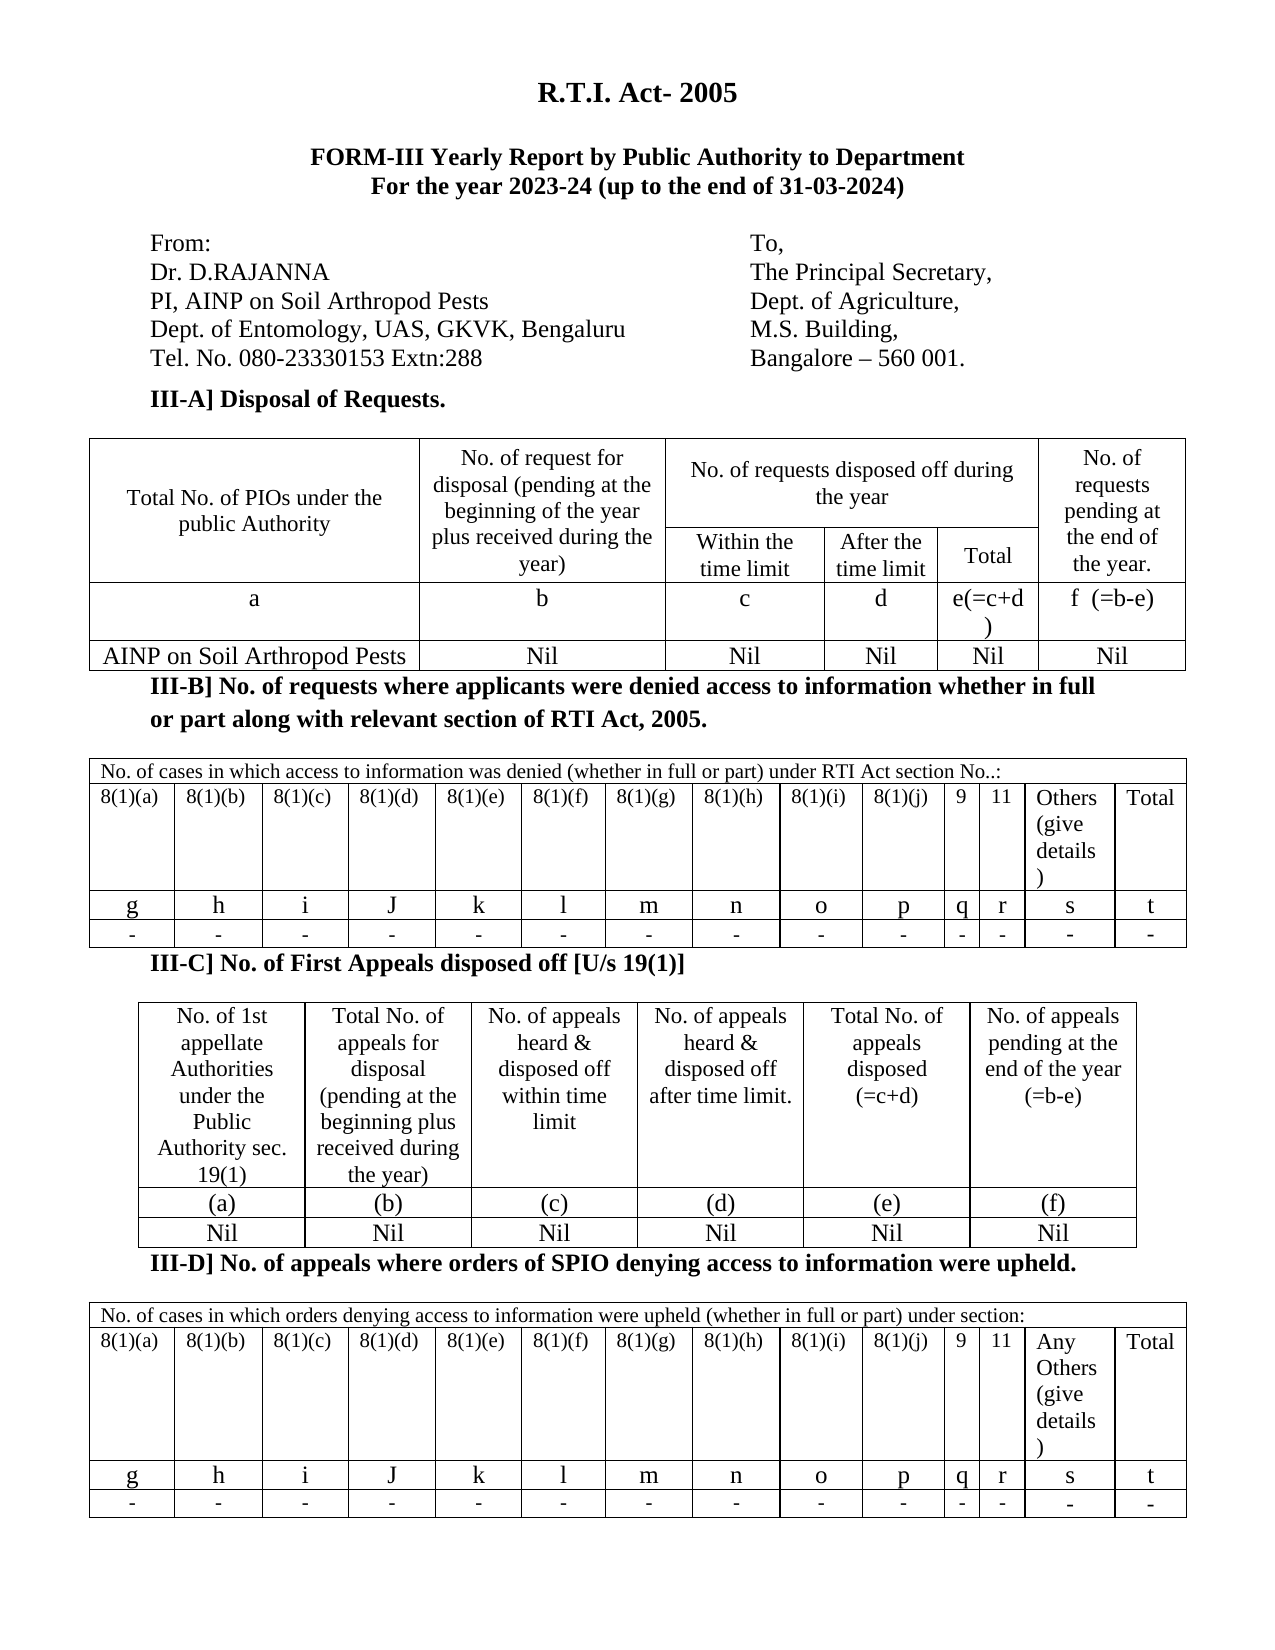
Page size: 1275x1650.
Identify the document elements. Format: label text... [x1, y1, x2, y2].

table_cell - [1026, 920, 1114, 947]
table_cell 8(1)(j) [863, 784, 944, 889]
table_cell - [349, 1490, 435, 1517]
table_cell J [349, 891, 435, 919]
table_cell 8(1)(j) [863, 1328, 944, 1459]
text Dept. of Entomology, UAS, GKVK, Bengaluru M.S. Building, [150, 314, 1125, 343]
table_cell r [980, 1461, 1024, 1489]
table_cell - [436, 920, 521, 947]
table_cell l [522, 891, 605, 919]
table_cell Total [1116, 784, 1186, 889]
table_cell h [175, 891, 262, 919]
table_cell 8(1)(b) [175, 1328, 262, 1459]
table_cell q [945, 891, 979, 919]
table_cell Nil [139, 1218, 304, 1247]
table_cell Nil [472, 1218, 637, 1247]
table_cell Nil [938, 641, 1038, 670]
table_cell Others (give details) [1026, 784, 1114, 889]
table_cell (a) [139, 1188, 304, 1217]
table_cell After the time limit [825, 528, 937, 582]
table_cell Nil [971, 1218, 1136, 1247]
table_cell 8(1)(i) [781, 784, 862, 889]
table_cell (f) [971, 1188, 1136, 1217]
table_cell - [863, 1490, 944, 1517]
table_cell - [349, 920, 435, 947]
table_cell 8(1)(c) [263, 784, 348, 889]
table_cell 8(1)(g) [606, 1328, 692, 1459]
table_header No. of requests disposed off during the year [666, 439, 1038, 527]
table_cell - [693, 920, 779, 947]
table_cell n [693, 891, 779, 919]
table_header No. of cases in which access to information was denied (whether in full or part) under RTI Act section No..: [90, 759, 1186, 783]
table_cell - [781, 920, 862, 947]
table_cell - [1116, 920, 1186, 947]
table_header Total No. of PIOs under the public Authority [90, 439, 419, 582]
table_cell o [781, 891, 862, 919]
text III-C] No. of First Appeals disposed off [U/s 19(1)] [150, 948, 1125, 976]
text III-B] No. of requests where applicants were denied access to information whether in full or part along with relevant section of RTI Act, 2005. [150, 671, 1125, 733]
table_cell - [90, 1490, 174, 1517]
table_cell Any Others (give details) [1026, 1328, 1114, 1459]
text Dr. D.RAJANNA The Principal Secretary, [150, 257, 1125, 286]
table_cell h [175, 1461, 262, 1489]
table_header No. of appeals heard & disposed off after time limit. [638, 1003, 803, 1187]
table_cell - [945, 920, 979, 947]
table_cell (d) [638, 1188, 803, 1217]
table_cell - [863, 920, 944, 947]
table_cell - [606, 920, 692, 947]
table_cell 8(1)(d) [349, 784, 435, 889]
table_header No. of requests pending at the end of the year. [1039, 439, 1185, 582]
table_cell m [606, 891, 692, 919]
table_cell 8(1)(d) [349, 1328, 435, 1459]
table_cell - [175, 920, 262, 947]
table_cell c [666, 583, 824, 640]
table_cell p [863, 1461, 944, 1489]
table_cell t [1116, 891, 1186, 919]
table_cell 8(1)(e) [436, 784, 521, 889]
table_cell r [980, 891, 1024, 919]
table_cell 11 [980, 1328, 1024, 1459]
table_cell - [175, 1490, 262, 1517]
table_cell Nil [638, 1218, 803, 1247]
table_cell q [945, 1461, 979, 1489]
table_cell d [825, 583, 937, 640]
text From: To, [150, 228, 1125, 257]
table_cell - [606, 1490, 692, 1517]
table_cell Total [1116, 1328, 1186, 1459]
table_cell 11 [980, 784, 1024, 889]
table_cell 8(1)(a) [90, 784, 174, 889]
table_cell 8(1)(e) [436, 1328, 521, 1459]
table_cell k [436, 1461, 521, 1489]
table_cell - [980, 1490, 1024, 1517]
table_cell (e) [804, 1188, 969, 1217]
table_cell a [90, 583, 419, 640]
table_cell 9 [945, 784, 979, 889]
table_cell n [693, 1461, 779, 1489]
text For the year 2023-24 (up to the end of 31-03-2024) [150, 171, 1125, 199]
table_cell 8(1)(f) [522, 1328, 605, 1459]
table_cell - [980, 920, 1024, 947]
table_cell f (=b-e) [1039, 583, 1185, 640]
table_cell t [1116, 1461, 1186, 1489]
table_cell Nil [804, 1218, 969, 1247]
table_cell 8(1)(h) [693, 784, 779, 889]
table_cell - [1026, 1490, 1114, 1517]
table_cell b [420, 583, 665, 640]
table_cell 8(1)(c) [263, 1328, 348, 1459]
table_cell g [90, 1461, 174, 1489]
table_cell (b) [306, 1188, 471, 1217]
table_cell - [522, 1490, 605, 1517]
table_cell 8(1)(b) [175, 784, 262, 889]
text III-A] Disposal of Requests. [150, 384, 1125, 413]
table_cell - [945, 1490, 979, 1517]
text III-D] No. of appeals where orders of SPIO denying access to information were upheld. [150, 1248, 1125, 1276]
table_cell - [1116, 1490, 1186, 1517]
table_cell J [349, 1461, 435, 1489]
table_cell o [781, 1461, 862, 1489]
table_cell - [781, 1490, 862, 1517]
text FORM-III Yearly Report by Public Authority to Department [150, 142, 1125, 171]
table_cell k [436, 891, 521, 919]
table_header No. of cases in which orders denying access to information were upheld (whether in full or part) under section: [90, 1303, 1186, 1327]
table_cell p [863, 891, 944, 919]
table_cell i [263, 891, 348, 919]
table_header Total No. of appeals for disposal (pending at the beginning plus received during the year) [306, 1003, 471, 1187]
table_header No. of appeals heard & disposed off within time limit [472, 1003, 637, 1187]
table_cell l [522, 1461, 605, 1489]
table_cell - [693, 1490, 779, 1517]
table_cell 8(1)(g) [606, 784, 692, 889]
table_cell s [1026, 1461, 1114, 1489]
table_header Total No. of appeals disposed (=c+d) [804, 1003, 969, 1187]
table_cell AINP on Soil Arthropod Pests [90, 641, 419, 670]
table_header No. of appeals pending at the end of the year (=b-e) [971, 1003, 1136, 1187]
table_cell i [263, 1461, 348, 1489]
table_cell 8(1)(i) [781, 1328, 862, 1459]
table_header No. of 1st appellate Authorities under the Public Authority sec. 19(1) [139, 1003, 304, 1187]
text Tel. No. 080-23330153 Extn:288 Bangalore – 560 001. [150, 343, 1125, 372]
table_cell Nil [420, 641, 665, 670]
table_cell (c) [472, 1188, 637, 1217]
text PI, AINP on Soil Arthropod Pests Dept. of Agriculture, [150, 286, 1125, 314]
table_cell - [263, 920, 348, 947]
table_header No. of request for disposal (pending at the beginning of the year plus received during the year) [420, 439, 665, 582]
table_cell Within the time limit [666, 528, 824, 582]
table_cell 8(1)(a) [90, 1328, 174, 1459]
text R.T.I. Act- 2005 [150, 75, 1125, 108]
table_cell - [263, 1490, 348, 1517]
table_cell s [1026, 891, 1114, 919]
table_cell m [606, 1461, 692, 1489]
table_cell 8(1)(h) [693, 1328, 779, 1459]
table_cell - [436, 1490, 521, 1517]
table_cell g [90, 891, 174, 919]
table_cell Total [938, 528, 1038, 582]
table_cell Nil [1039, 641, 1185, 670]
table_cell - [522, 920, 605, 947]
table_cell 9 [945, 1328, 979, 1459]
table_cell 8(1)(f) [522, 784, 605, 889]
table_cell Nil [306, 1218, 471, 1247]
table_cell Nil [825, 641, 937, 670]
table_cell Nil [666, 641, 824, 670]
table_cell - [90, 920, 174, 947]
table_cell e(=c+d) [938, 583, 1038, 640]
